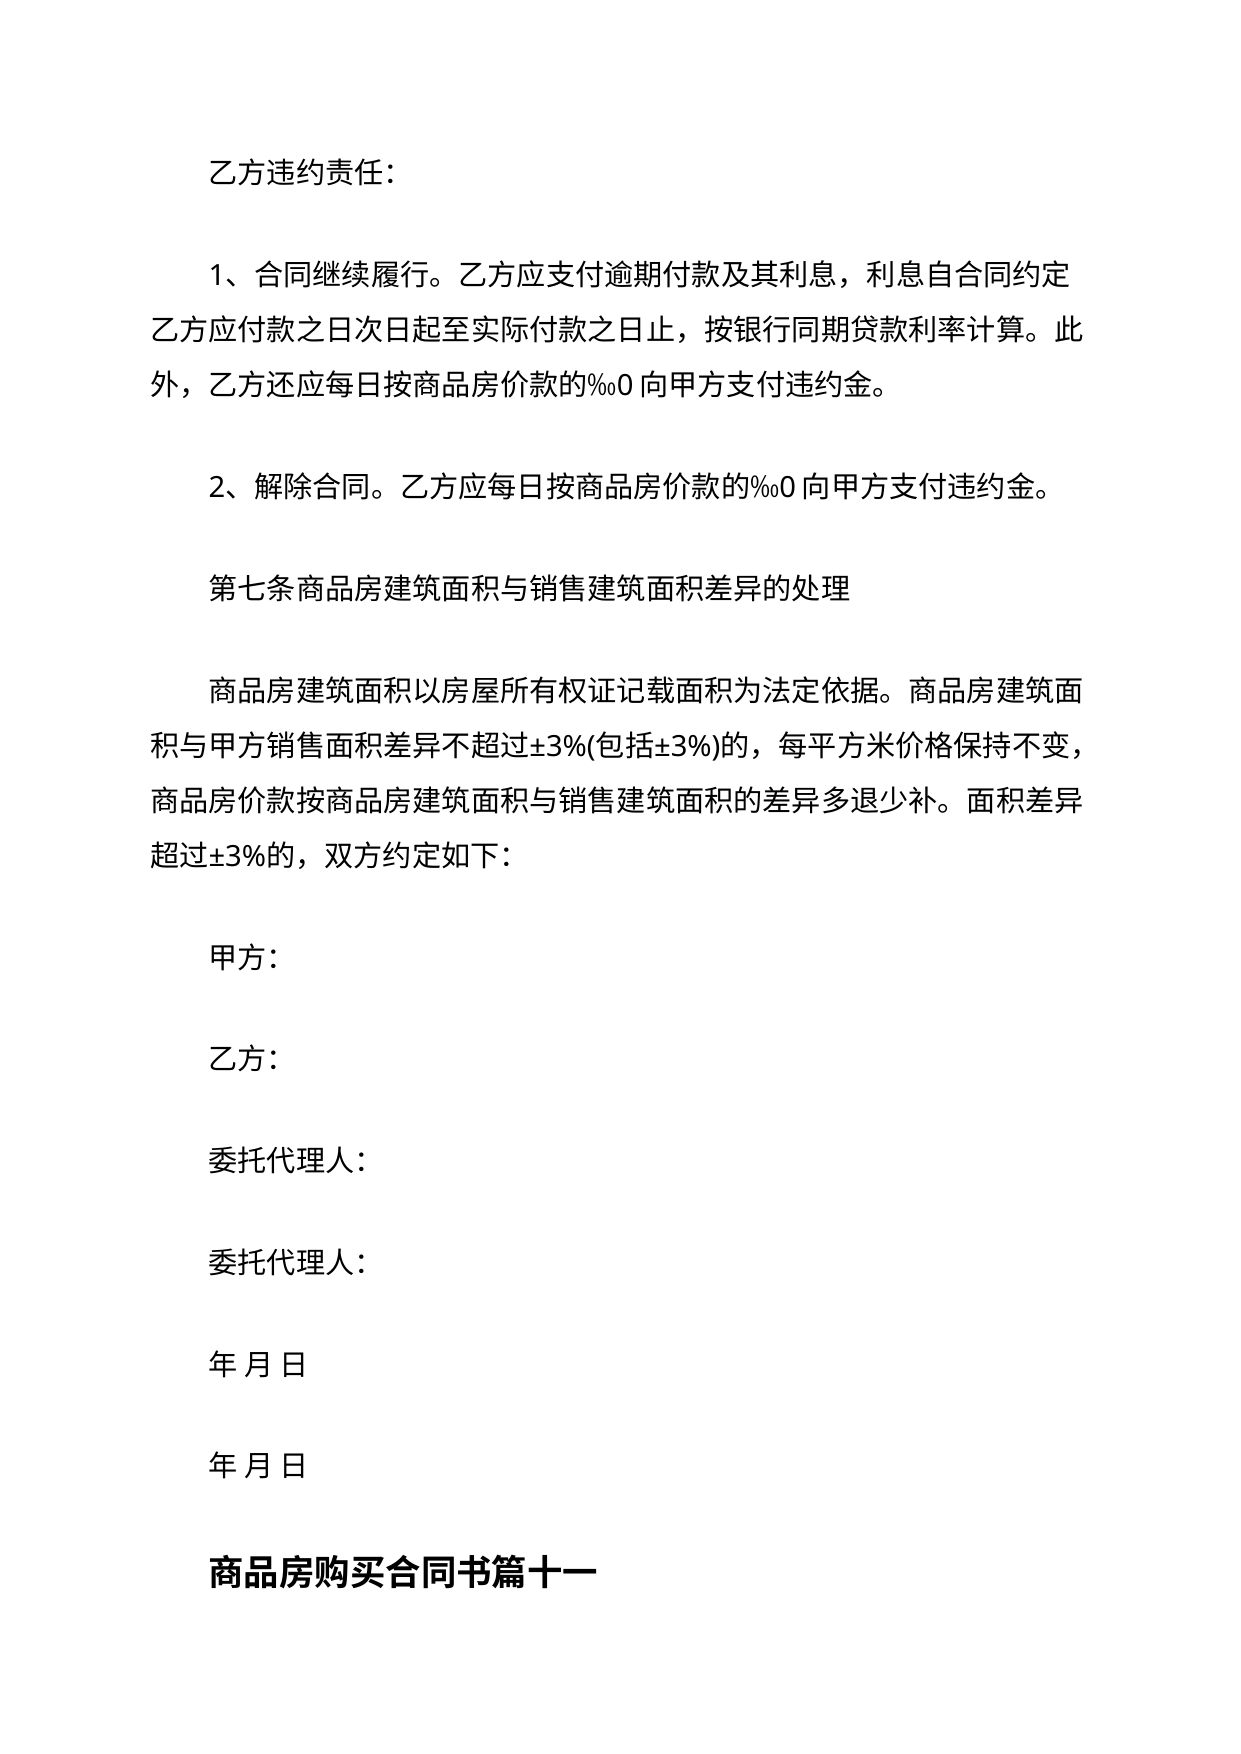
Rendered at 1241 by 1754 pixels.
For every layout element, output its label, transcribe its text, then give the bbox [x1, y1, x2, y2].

text 甲方： [150, 934, 1090, 976]
text 2、解除合同。乙方应每日按商品房价款的‰0向甲方支付违约金。 [150, 464, 1090, 506]
text 商品房建筑面积以房屋所有权证记载面积为法定依据。商品房建筑面积与甲方销售面积差异不超过±3%(包括±3%)的，每平方米价格保持不变，商品房价款按商品房建筑面积与销售建筑面积的差异多退少补。面积差异超过±3%的，双方约定如下： [150, 667, 1090, 874]
text 委托代理人： [150, 1138, 1090, 1180]
text 委托代理人： [150, 1239, 1090, 1282]
text 商品房购买合同书篇十一 [150, 1545, 1090, 1596]
text 乙方违约责任： [150, 150, 1090, 192]
text 1、合同继续履行。乙方应支付逾期付款及其利息，利息自合同约定乙方应付款之日次日起至实际付款之日止，按银行同期贷款利率计算。此外，乙方还应每日按商品房价款的‰0向甲方支付违约金。 [150, 252, 1090, 404]
text 年 月 日 [150, 1443, 1090, 1485]
text 年 月 日 [150, 1341, 1090, 1383]
text 乙方： [150, 1036, 1090, 1078]
text 第七条商品房建筑面积与销售建筑面积差异的处理 [150, 566, 1090, 608]
